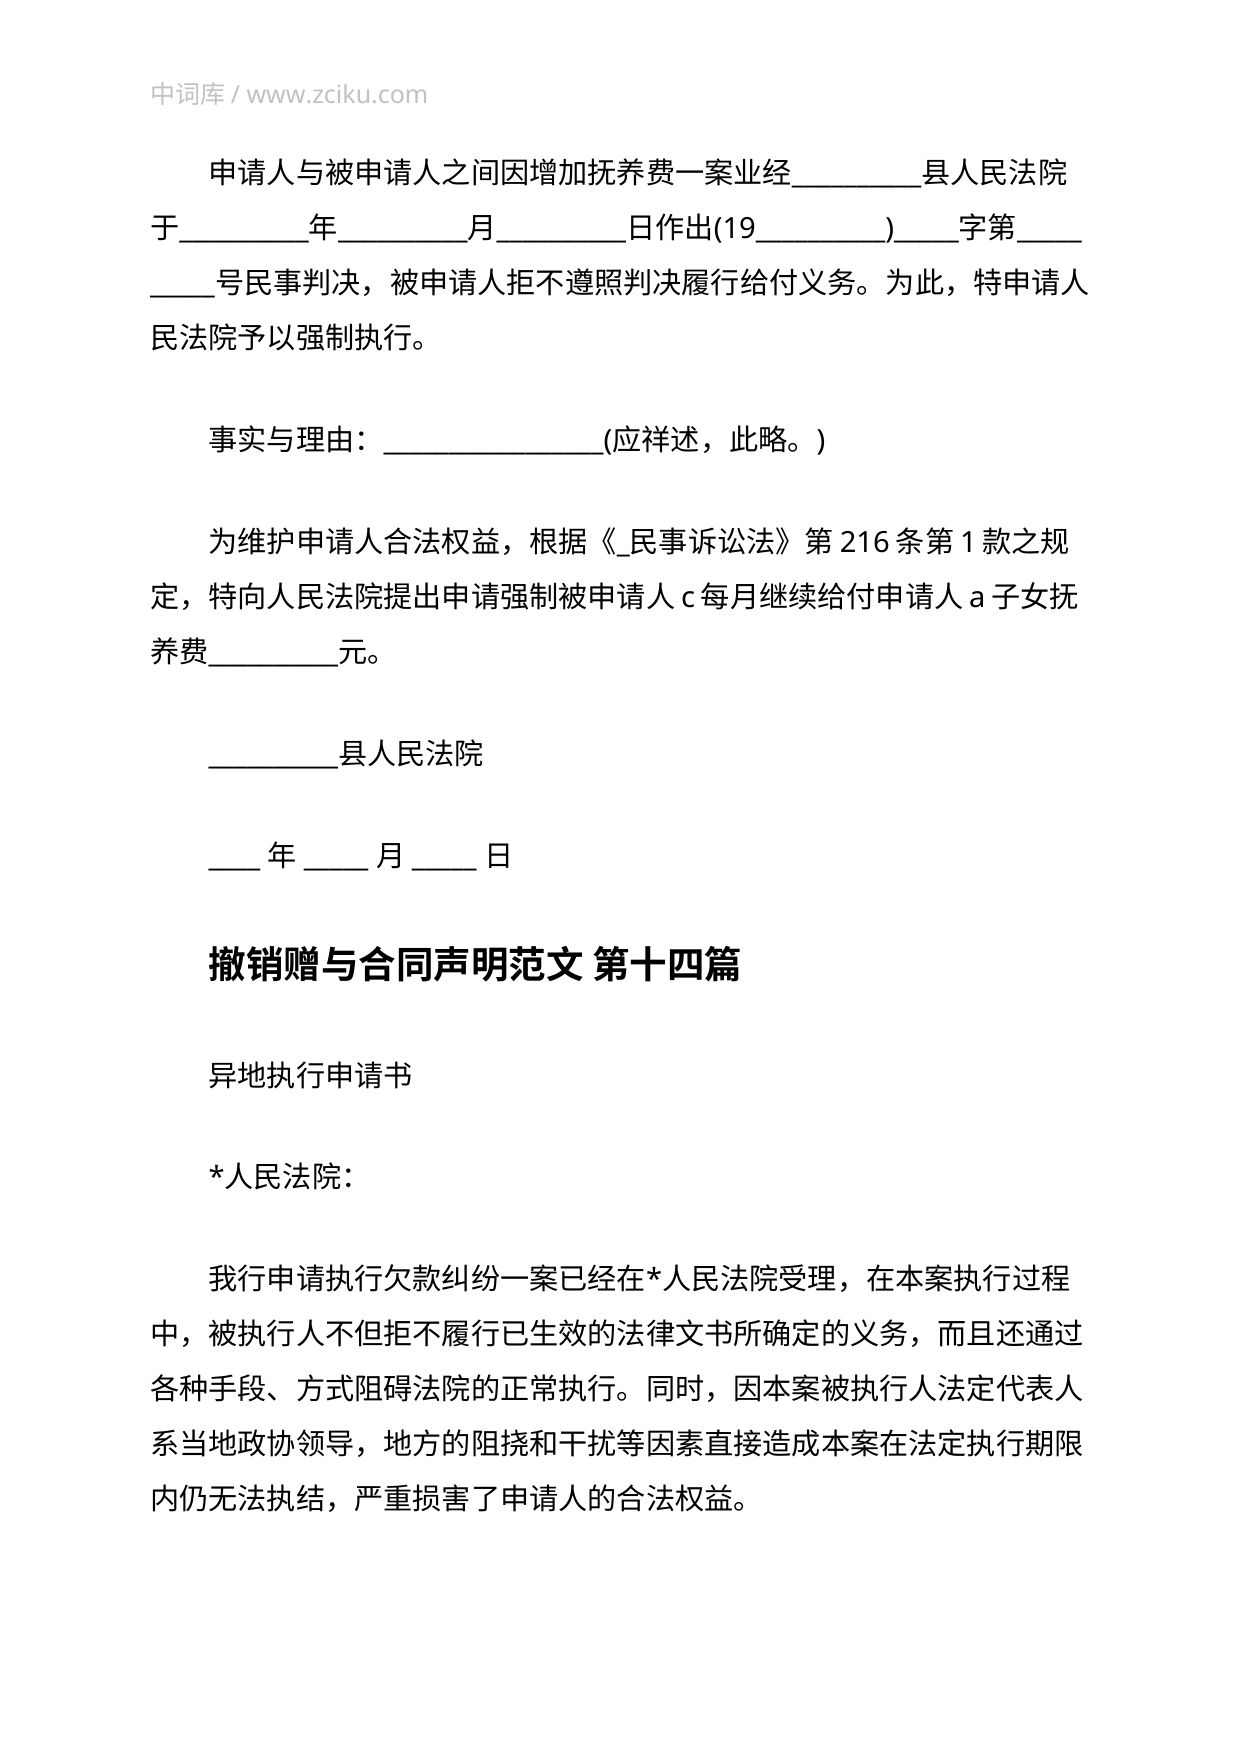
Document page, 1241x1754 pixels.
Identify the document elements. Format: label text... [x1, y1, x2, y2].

text 申请人与被申请人之间因增加抚养费一案业经__________县人民法院于__________年__________月__________日作出(19__________)_____字第__________号民事判决，被申请人拒不遵照判决履行给付义务。为此，特申请人民法院予以强制执行。 [150, 150, 1090, 357]
text ____ 年 _____ 月 _____ 日 [150, 833, 1090, 875]
text *人民法院： [150, 1154, 1090, 1196]
text __________县人民法院 [150, 731, 1090, 773]
text 事实与理由：_________________(应祥述，此略。) [150, 417, 1090, 459]
text 我行申请执行欠款纠纷一案已经在*人民法院受理，在本案执行过程中，被执行人不但拒不履行已生效的法律文书所确定的义务，而且还通过各种手段、方式阻碍法院的正常执行。同时，因本案被执行人法定代表人系当地政协领导，地方的阻挠和干扰等因素直接造成本案在法定执行期限内仍无法执结，严重损害了申请人的合法权益。 [150, 1256, 1090, 1518]
text 异地执行申请书 [150, 1052, 1090, 1094]
text 撤销赠与合同声明范文 第十四篇 [150, 935, 1090, 989]
text 为维护申请人合法权益，根据《_民事诉讼法》第216条第1款之规定，特向人民法院提出申请强制被申请人c每月继续给付申请人a子女抚养费__________元。 [150, 519, 1090, 671]
